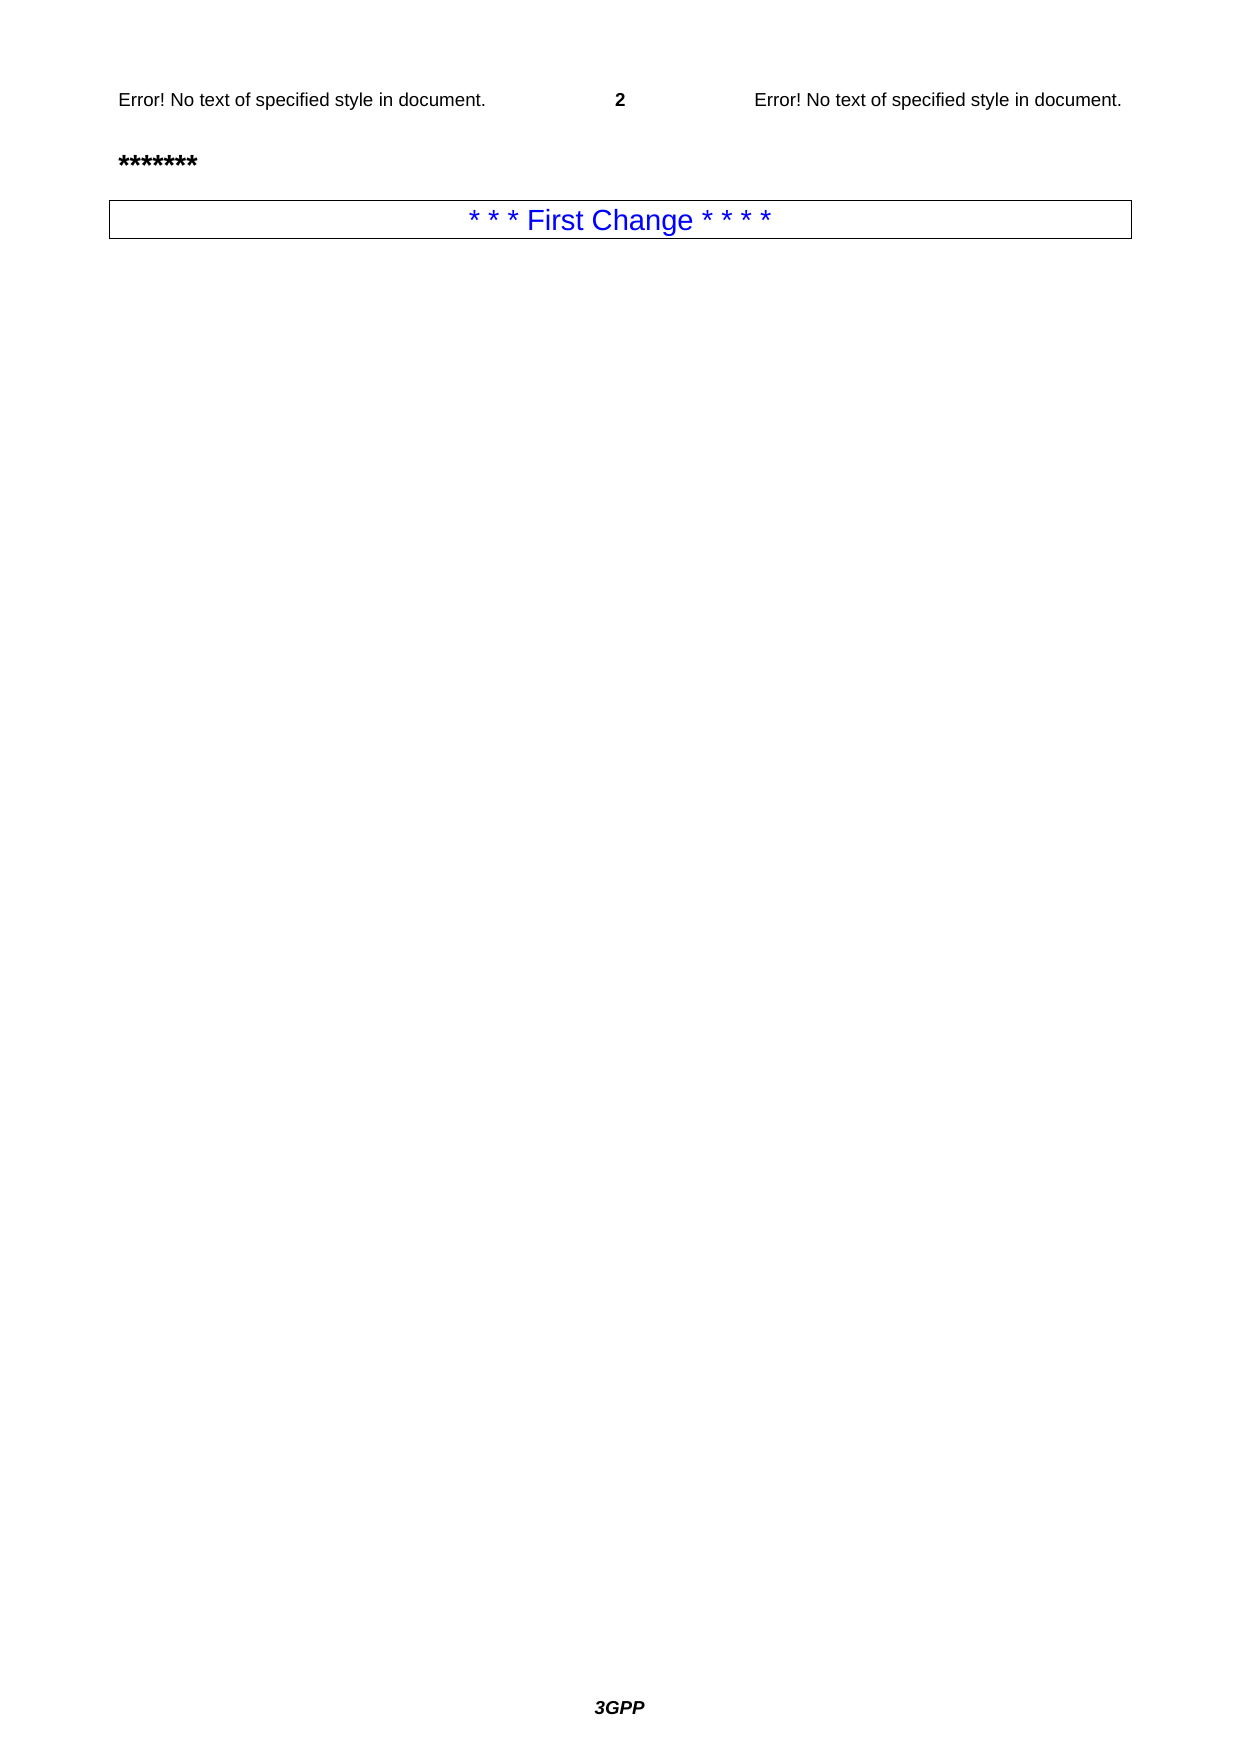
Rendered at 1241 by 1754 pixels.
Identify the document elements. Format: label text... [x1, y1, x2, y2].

text ******* [118, 147, 1122, 181]
text * * * First Change * * * * [110, 201, 1131, 238]
